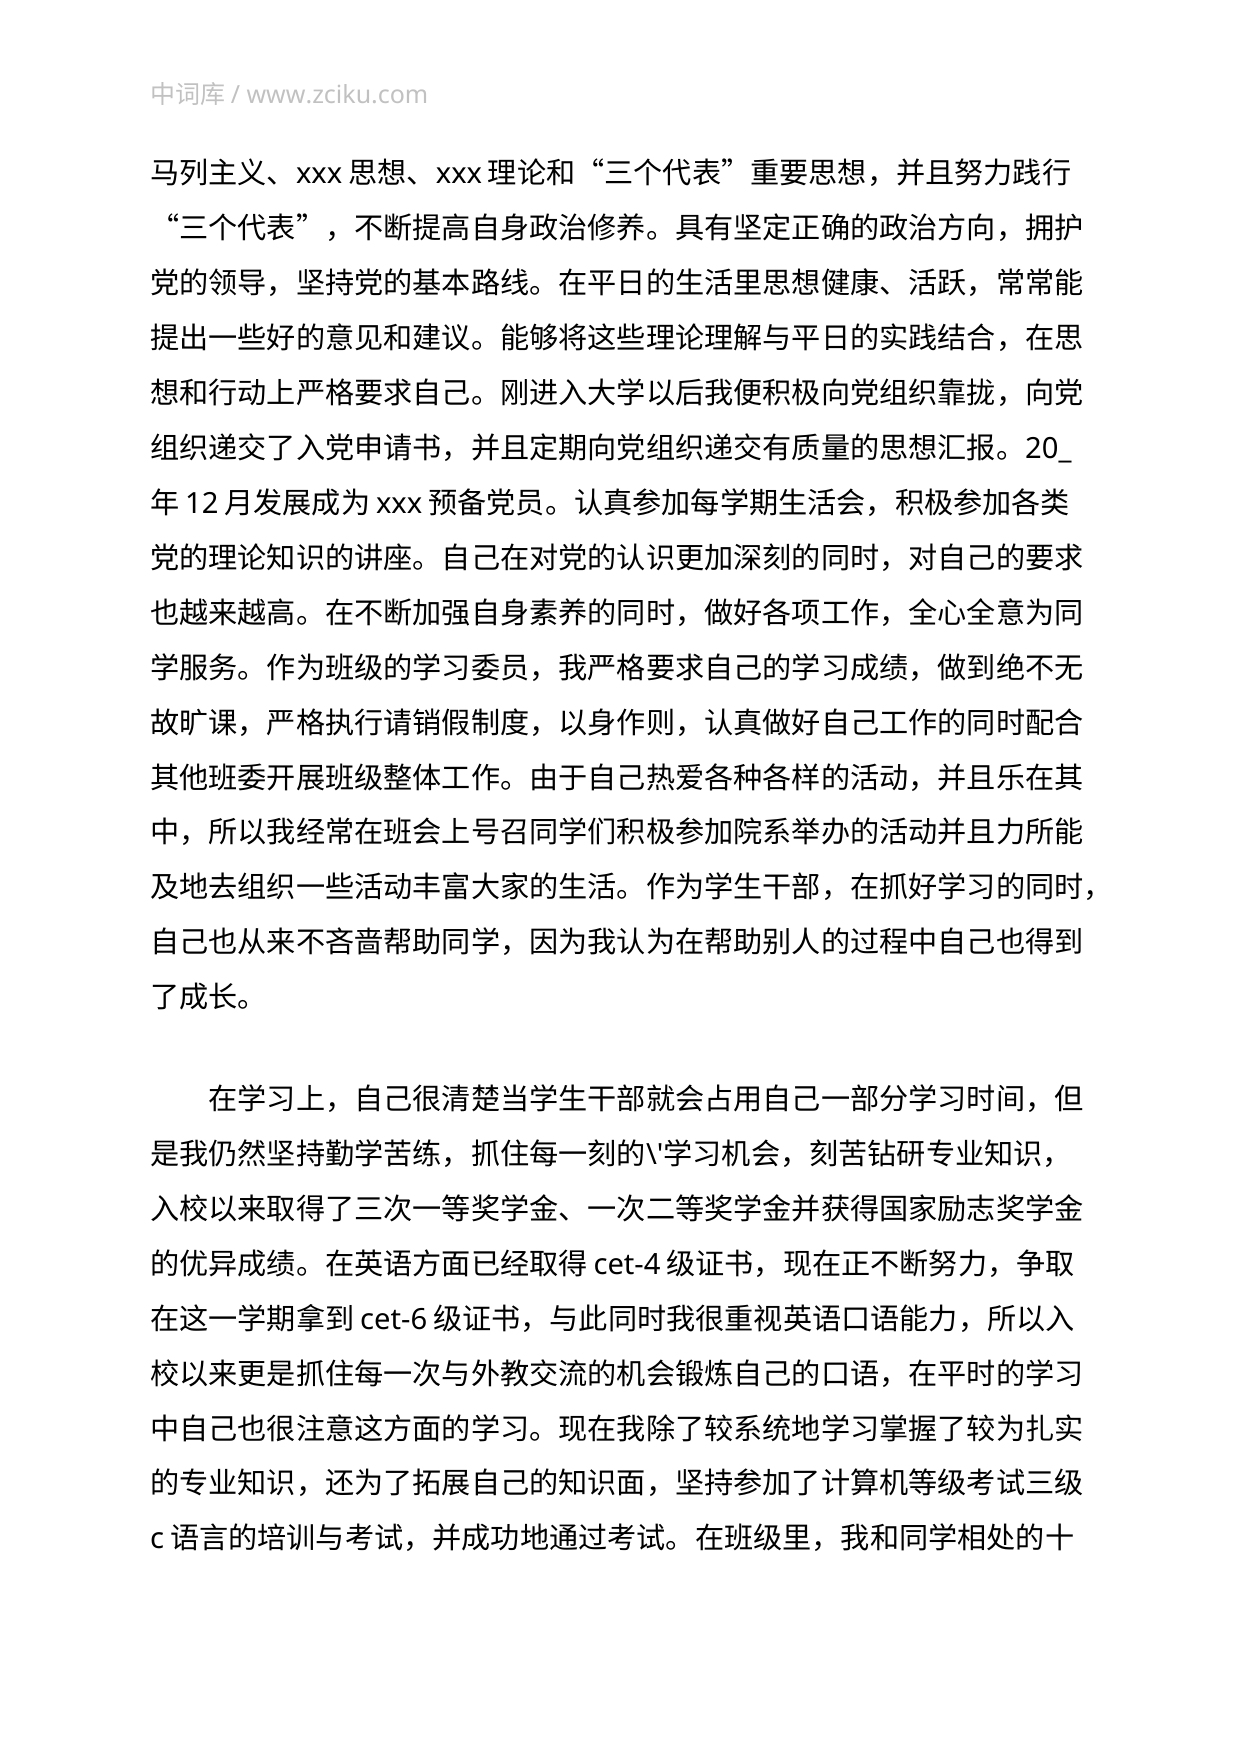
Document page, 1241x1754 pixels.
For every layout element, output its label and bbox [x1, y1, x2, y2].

text [150, 150, 1090, 1016]
text [150, 1076, 1090, 1557]
